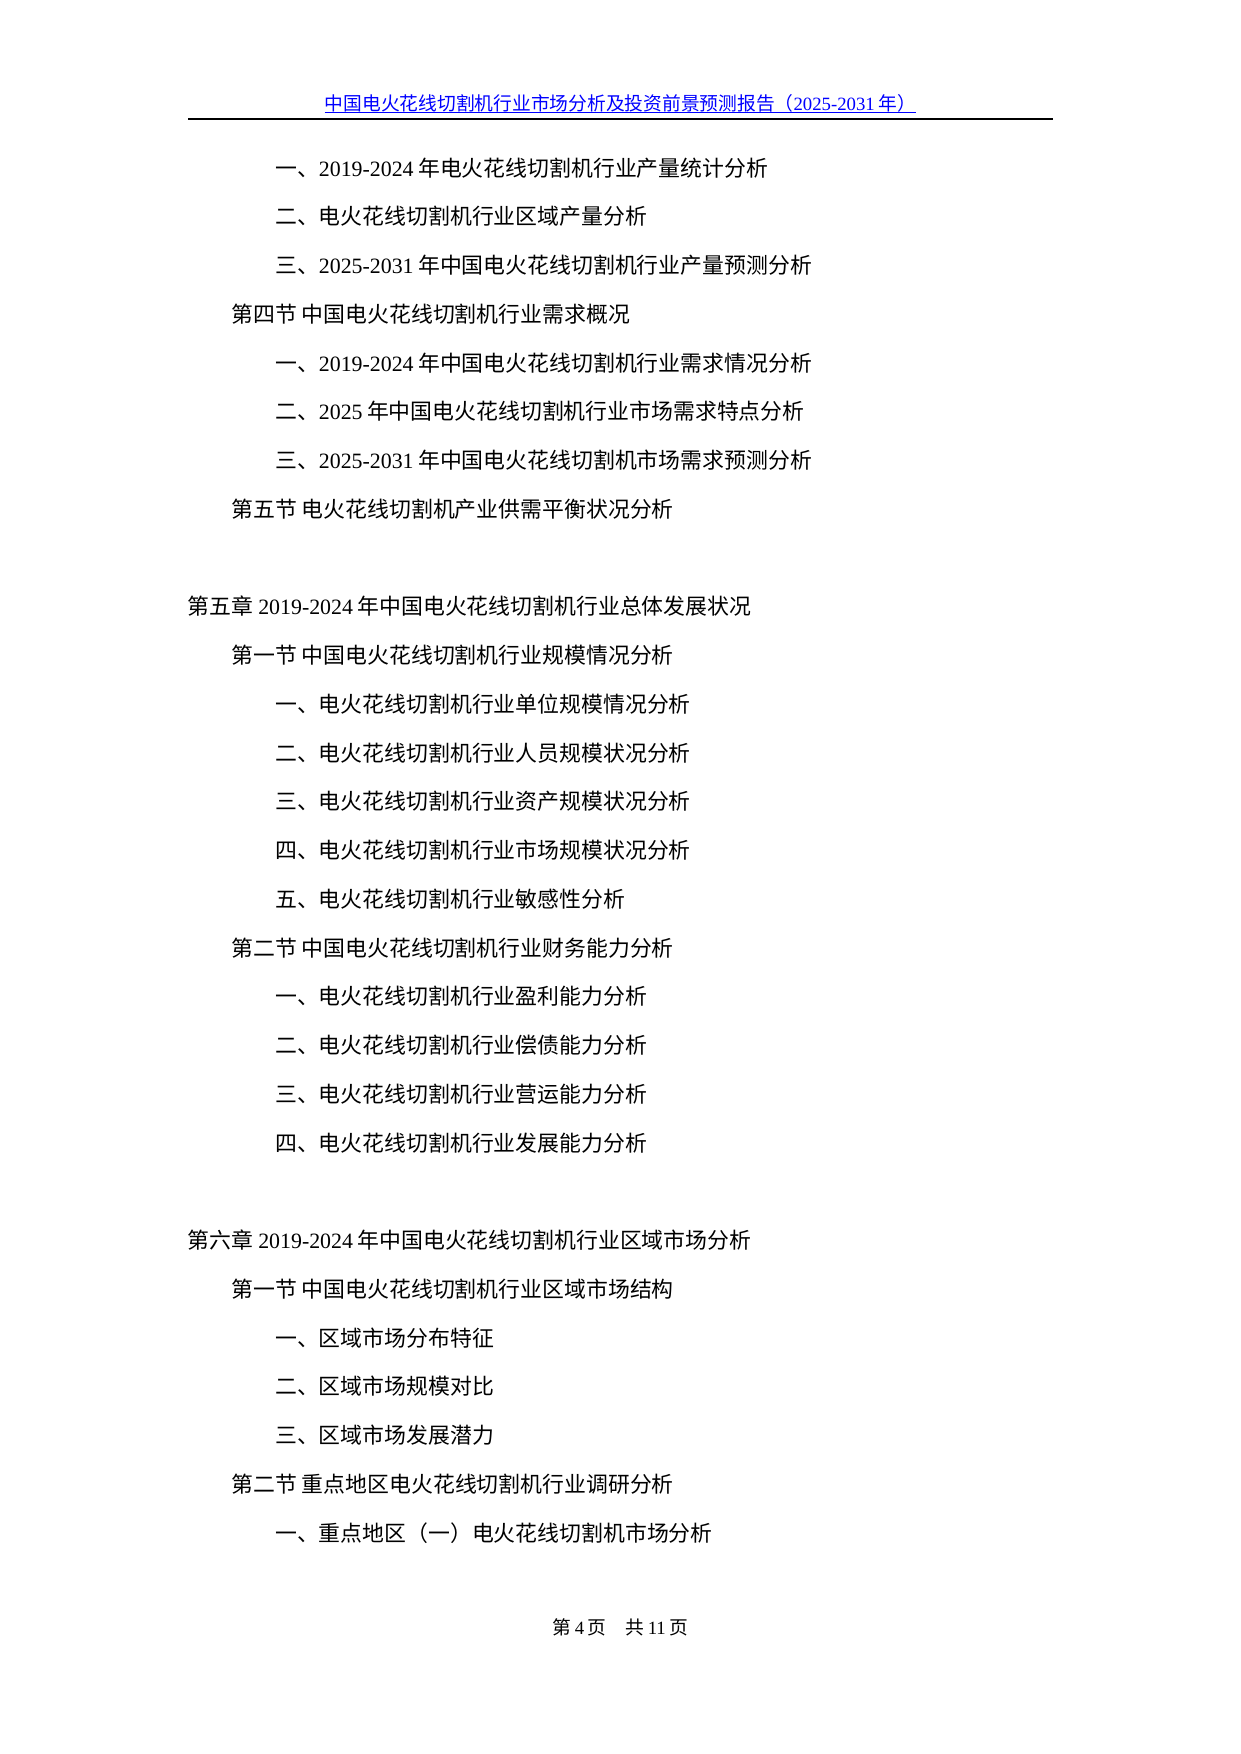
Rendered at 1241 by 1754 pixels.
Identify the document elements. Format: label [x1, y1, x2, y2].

text [187, 150, 1053, 1548]
